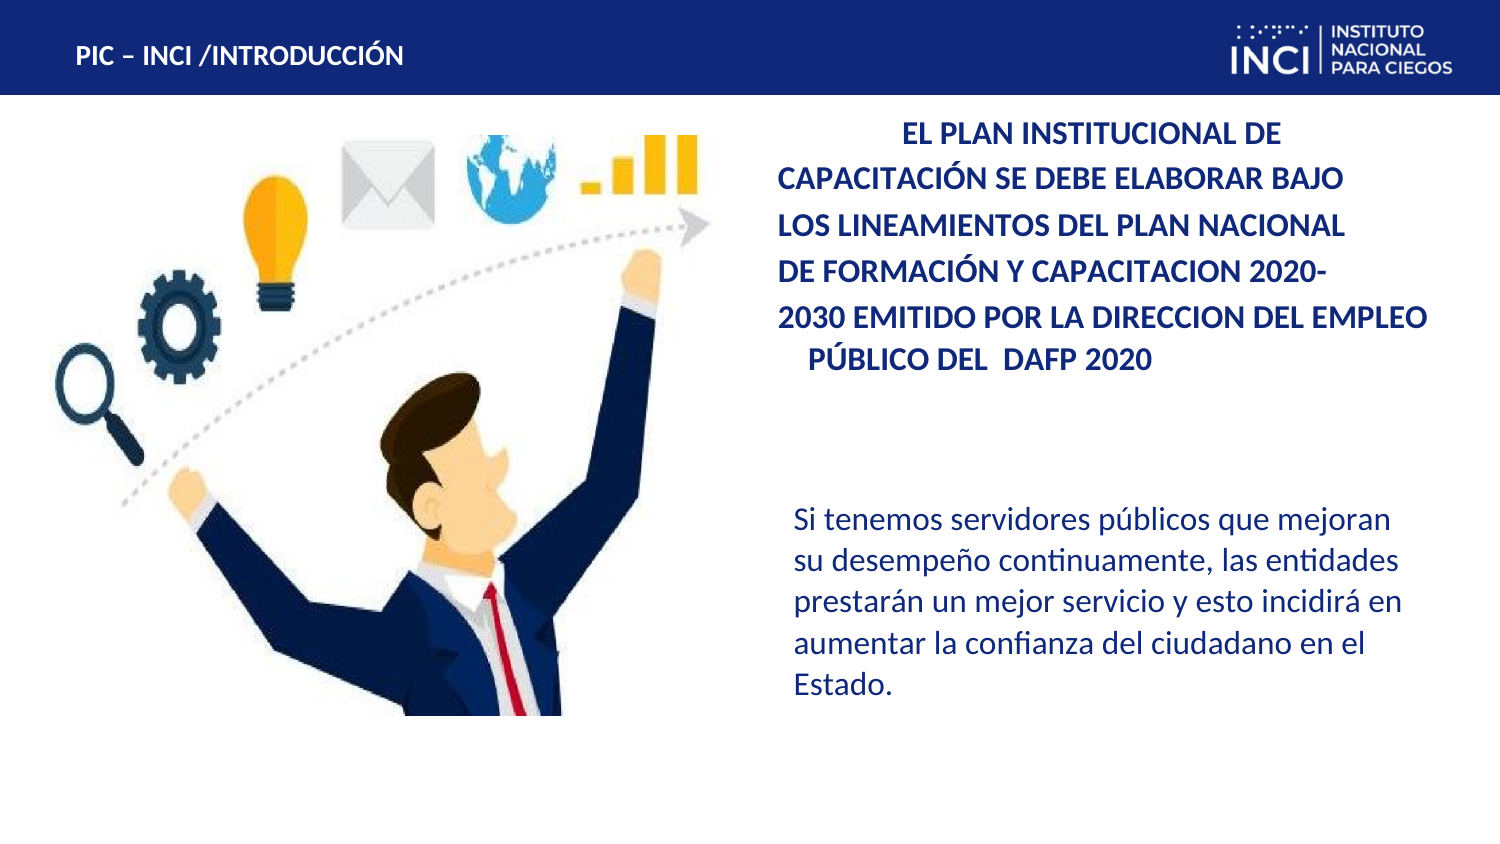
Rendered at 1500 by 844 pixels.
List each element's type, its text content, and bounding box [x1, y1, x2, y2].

text LOS LINEAMIENTOS DEL PLAN NACIONAL [723, 204, 1444, 244]
text EL PLAN INSTITUCIONAL DE [68, 112, 1442, 152]
text 2030 EMITIDO POR LA DIRECCION DEL EMPLEO PÚBLICO DEL DAFP 2020 [723, 296, 1444, 378]
text CAPACITACIÓN SE DEBE ELABORAR BAJO [723, 157, 1444, 198]
text Si tenemos servidores públicos que mejoran su desempeño continuamente, las entidades prestarán un mejor servicio y esto incidirá en aumentar la confianza del ciudadano en el Estado. [793, 497, 1405, 704]
picture [48, 134, 723, 716]
picture [1230, 23, 1453, 75]
text DE FORMACIÓN Y CAPACITACION 2020- [723, 250, 1444, 291]
